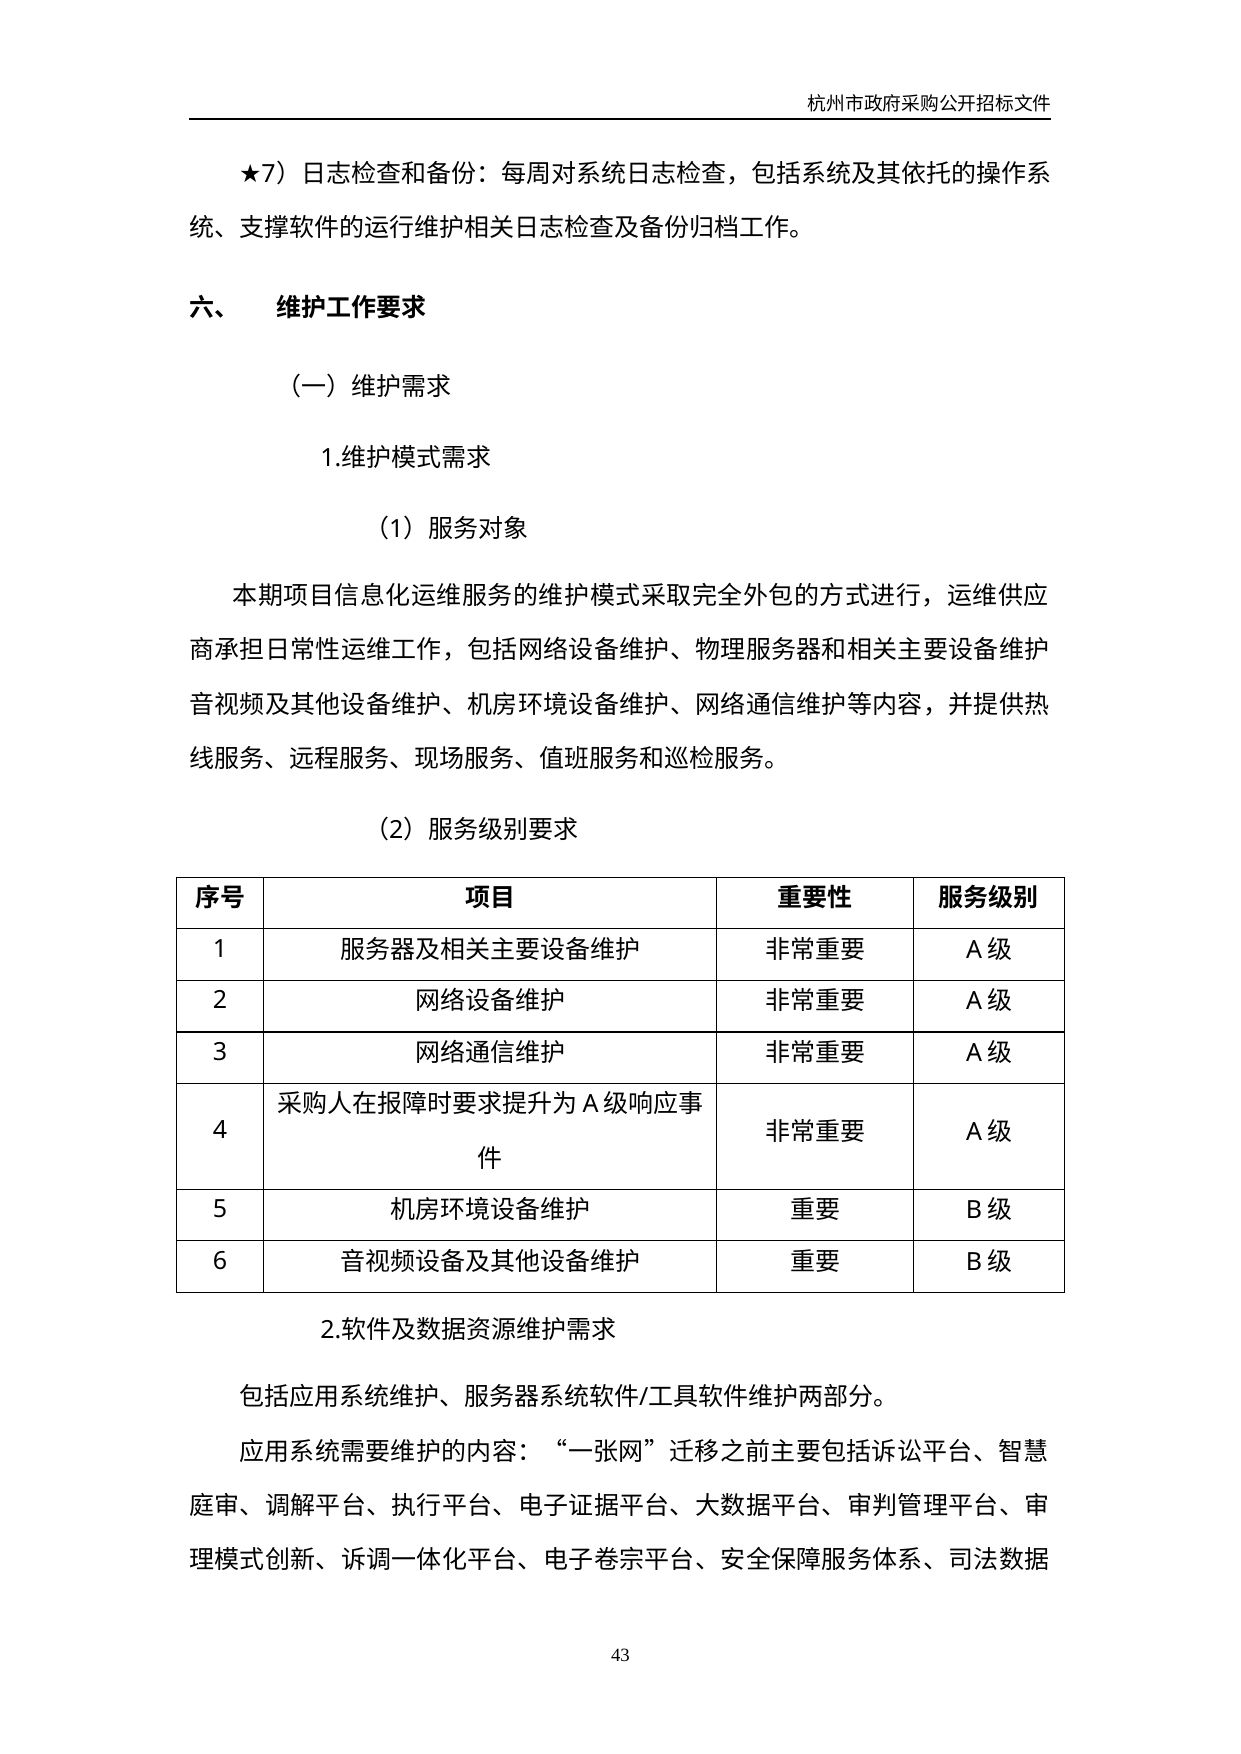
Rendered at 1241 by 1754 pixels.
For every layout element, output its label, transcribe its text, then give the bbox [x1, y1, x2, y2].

list 维护工作要求 [189, 287, 1051, 323]
table_cell A级 [914, 981, 1064, 1031]
table_header 序号 [177, 878, 263, 928]
table_cell 非常重要 [717, 1084, 913, 1189]
table_cell A级 [914, 1033, 1064, 1083]
table_cell 重要 [717, 1241, 913, 1292]
table_cell A级 [914, 1084, 1064, 1189]
table_cell 重要 [717, 1190, 913, 1240]
table_cell 3 [177, 1033, 263, 1083]
table_cell 采购人在报障时要求提升为A级响应事件 [264, 1084, 716, 1189]
table_cell 2 [177, 981, 263, 1031]
table_cell 网络通信维护 [264, 1033, 716, 1083]
table_cell 非常重要 [717, 981, 913, 1031]
table_cell 机房环境设备维护 [264, 1190, 716, 1240]
text 包括应用系统维护、服务器系统软件/工具软件维护两部分。 [189, 1377, 1051, 1413]
table_cell 5 [177, 1190, 263, 1240]
text （1）服务对象 [364, 509, 1051, 545]
table_cell 4 [177, 1084, 263, 1189]
table_cell 非常重要 [717, 1033, 913, 1083]
text 2.软件及数据资源维护需求 [320, 1310, 1051, 1346]
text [189, 1431, 1051, 1576]
table_header 重要性 [717, 878, 913, 928]
text 1.维护模式需求 [320, 438, 1051, 474]
text （2）服务级别要求 [364, 810, 1051, 846]
table_header 项目 [264, 878, 716, 928]
table_cell B级 [914, 1241, 1064, 1292]
table_cell 1 [177, 929, 263, 980]
table_cell A级 [914, 929, 1064, 980]
table_header 服务级别 [914, 878, 1064, 928]
table_cell 服务器及相关主要设备维护 [264, 929, 716, 980]
table_cell B级 [914, 1190, 1064, 1240]
text ★7）日志检查和备份：每周对系统日志检查，包括系统及其依托的操作系统、支撑软件的运行维护相关日志检查及备份归档工作。 [189, 153, 1051, 244]
table_cell 6 [177, 1241, 263, 1292]
text （一）维护需求 [276, 367, 1051, 403]
table_cell 非常重要 [717, 929, 913, 980]
text 本期项目信息化运维服务的维护模式采取完全外包的方式进行，运维供应商承担日常性运维工作，包括网络设备维护、物理服务器和相关主要设备维护、音视频及其他设备维护、机房环境设备维护、网络通信维护等内容，并提供热线服务、远程服务、现场服务、值班服务和巡检服务。 [189, 576, 1051, 775]
table_cell 网络设备维护 [264, 981, 716, 1031]
table_cell 音视频设备及其他设备维护 [264, 1241, 716, 1292]
